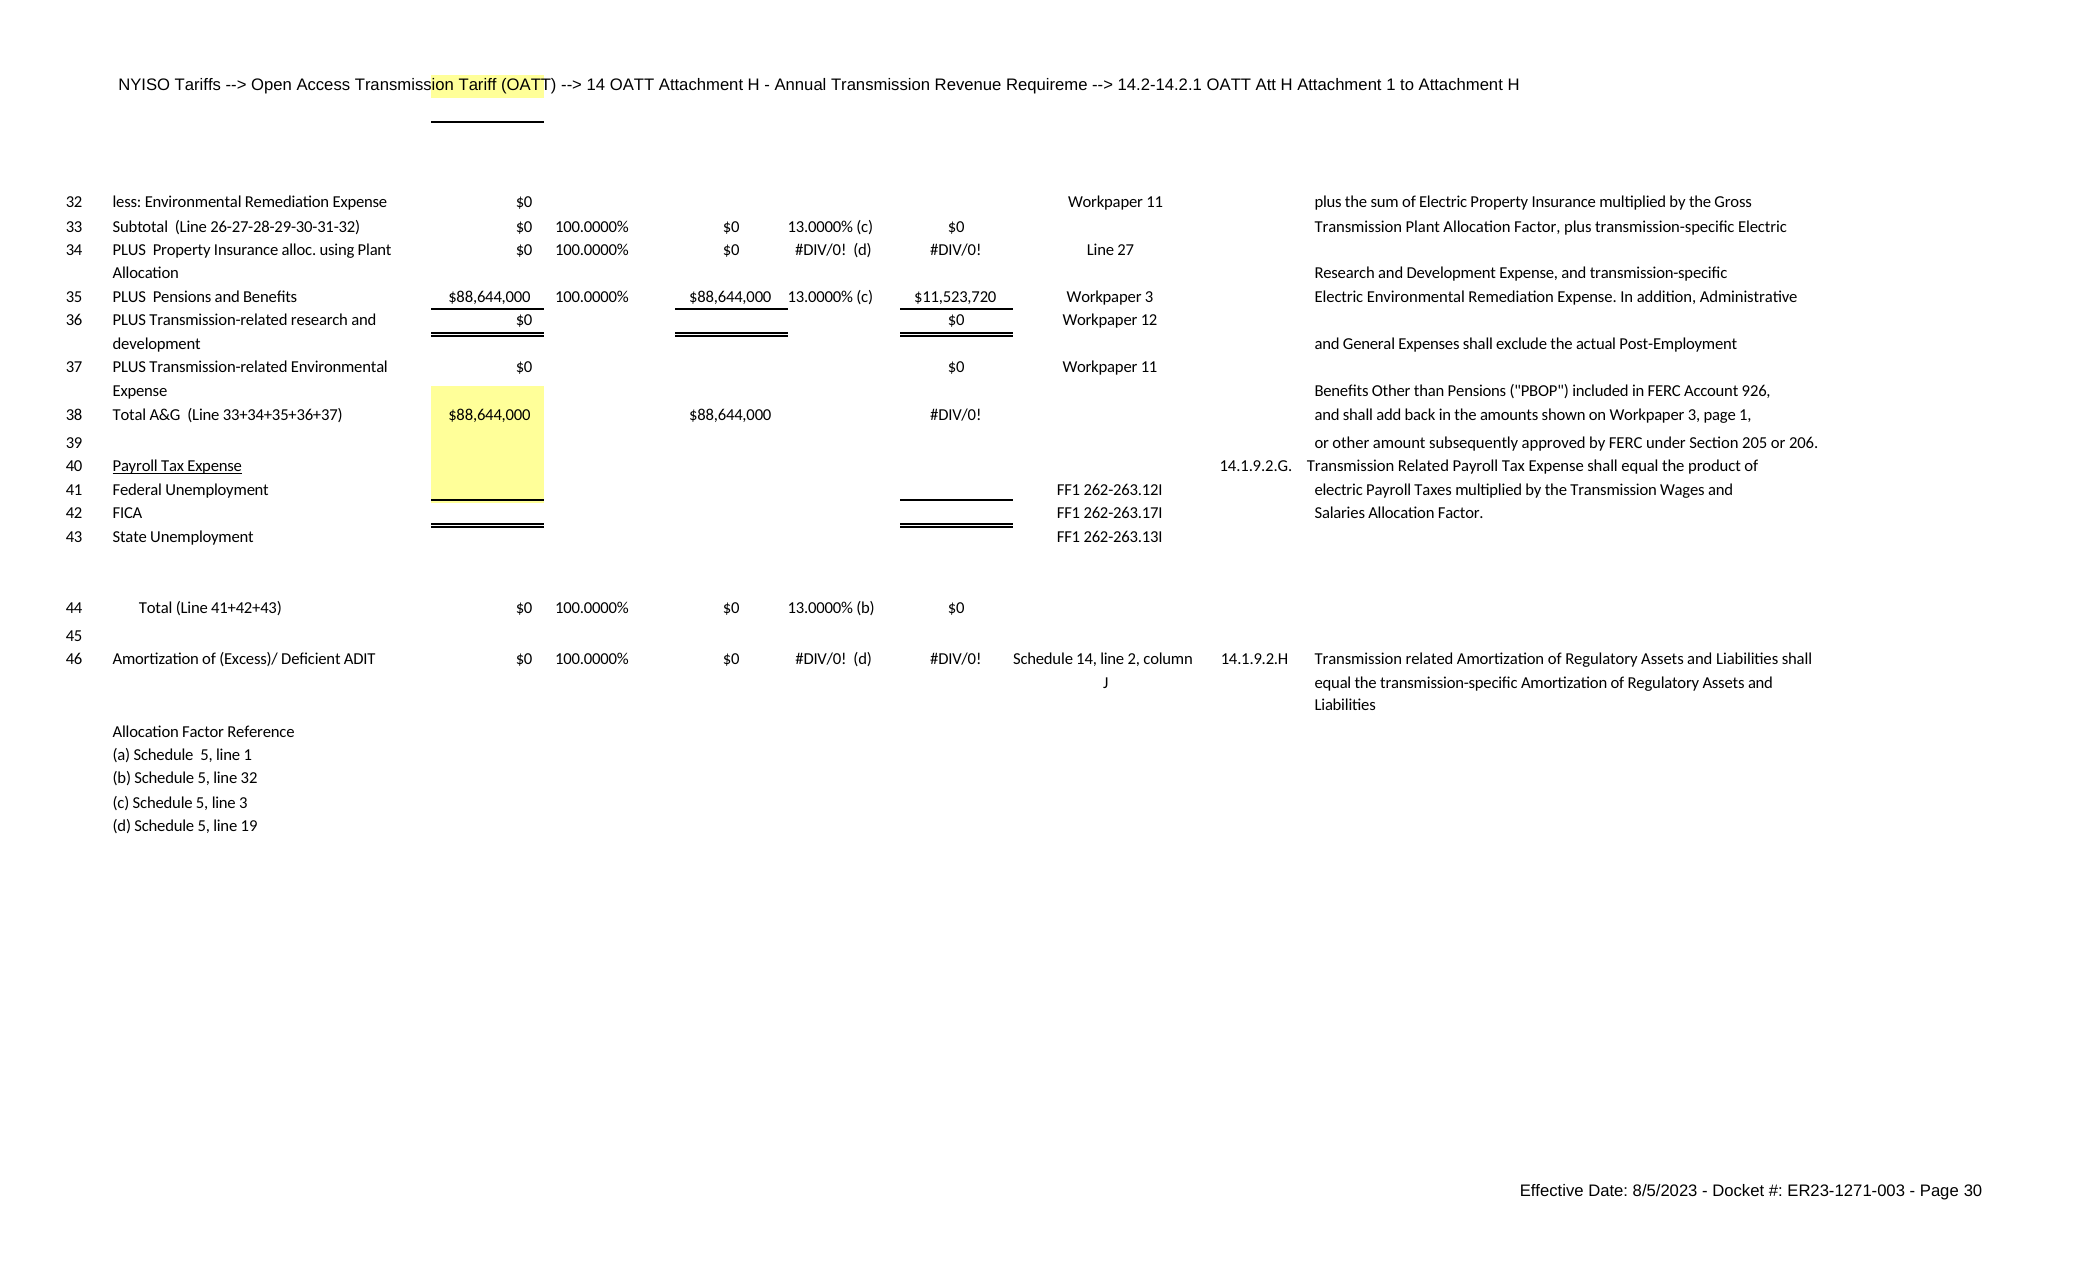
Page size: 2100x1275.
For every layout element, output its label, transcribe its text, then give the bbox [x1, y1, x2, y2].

text (a) Schedule 5, line 1 [112, 745, 2100, 764]
text J equal the transmission-specific Amortization of Regulatory Assets and [66, 673, 2100, 692]
text 34 PLUS Property Insurance alloc. using Plant $0 100.0000% $0 #DIV/0! (d) #DIV/0! Line 27 [66, 240, 2100, 259]
text Expense Benefits Other than Pensions ("PBOP") included in FERC Account 926, [66, 381, 2100, 400]
text 38 Total A&G (Line 33+34+35+36+37) $88,644,000 $88,644,000 #DIV/0! and shall add back in the amounts shown on Workpaper 3, page 1, [66, 405, 2100, 424]
text 41 Federal Unemployment FF1 262-263.12I electric Payroll Taxes multiplied by the Transmission Wages and [66, 480, 2100, 499]
text 45 [66, 626, 2100, 645]
text 43 State Unemployment FF1 262-263.13I [66, 527, 2100, 546]
text 37 PLUS Transmission-related Environmental $0 $0 Workpaper 11 [66, 357, 2100, 377]
text 44 Total (Line 41+42+43) $0 100.0000% $0 13.0000% (b) $0 [66, 598, 2100, 617]
text (b) Schedule 5, line 32 [112, 768, 2100, 787]
text 39 or other amount subsequently approved by FERC under Section 205 or 206. [66, 433, 2100, 452]
text 35 PLUS Pensions and Benefits $88,644,000 100.0000% $88,644,000 13.0000% (c) $11,523,720 Workpaper 3 Electric Environmental Remediation Expense. In addition, Administrative [66, 287, 2100, 306]
text Allocation Research and Development Expense, and transmission-specific [66, 264, 2100, 283]
text Allocation Factor Reference [112, 722, 2100, 741]
text development and General Expenses shall exclude the actual Post-Employment [66, 334, 2100, 353]
text (c) Schedule 5, line 3 [112, 793, 2100, 812]
text Liabilities [1314, 695, 2100, 714]
text 42 FICA FF1 262-263.17I Salaries Allocation Factor. [66, 503, 2100, 523]
text 36 PLUS Transmission-related research and $0 $0 Workpaper 12 [66, 310, 2100, 329]
text (d) Schedule 5, line 19 [112, 816, 2100, 835]
text 32 less: Environmental Remediation Expense $0 Workpaper 11 plus the sum of Electric Property Insurance multiplied by the Gross [66, 192, 2100, 212]
text 40 Payroll Tax Expense 14.1.9.2.G. Transmission Related Payroll Tax Expense shall equal the product of [66, 457, 2100, 476]
text 33 Subtotal (Line 26-27-28-29-30-31-32) $0 100.0000% $0 13.0000% (c) $0 Transmission Plant Allocation Factor, plus transmission-specific Electric [66, 217, 2100, 236]
text 46 Amortization of (Excess)/ Deficient ADIT $0 100.0000% $0 #DIV/0! (d) #DIV/0! Schedule 14, line 2, column 14.1.9.2.H Transmission related Amortization of Regulatory Assets and Liabilities shall [66, 649, 2100, 669]
